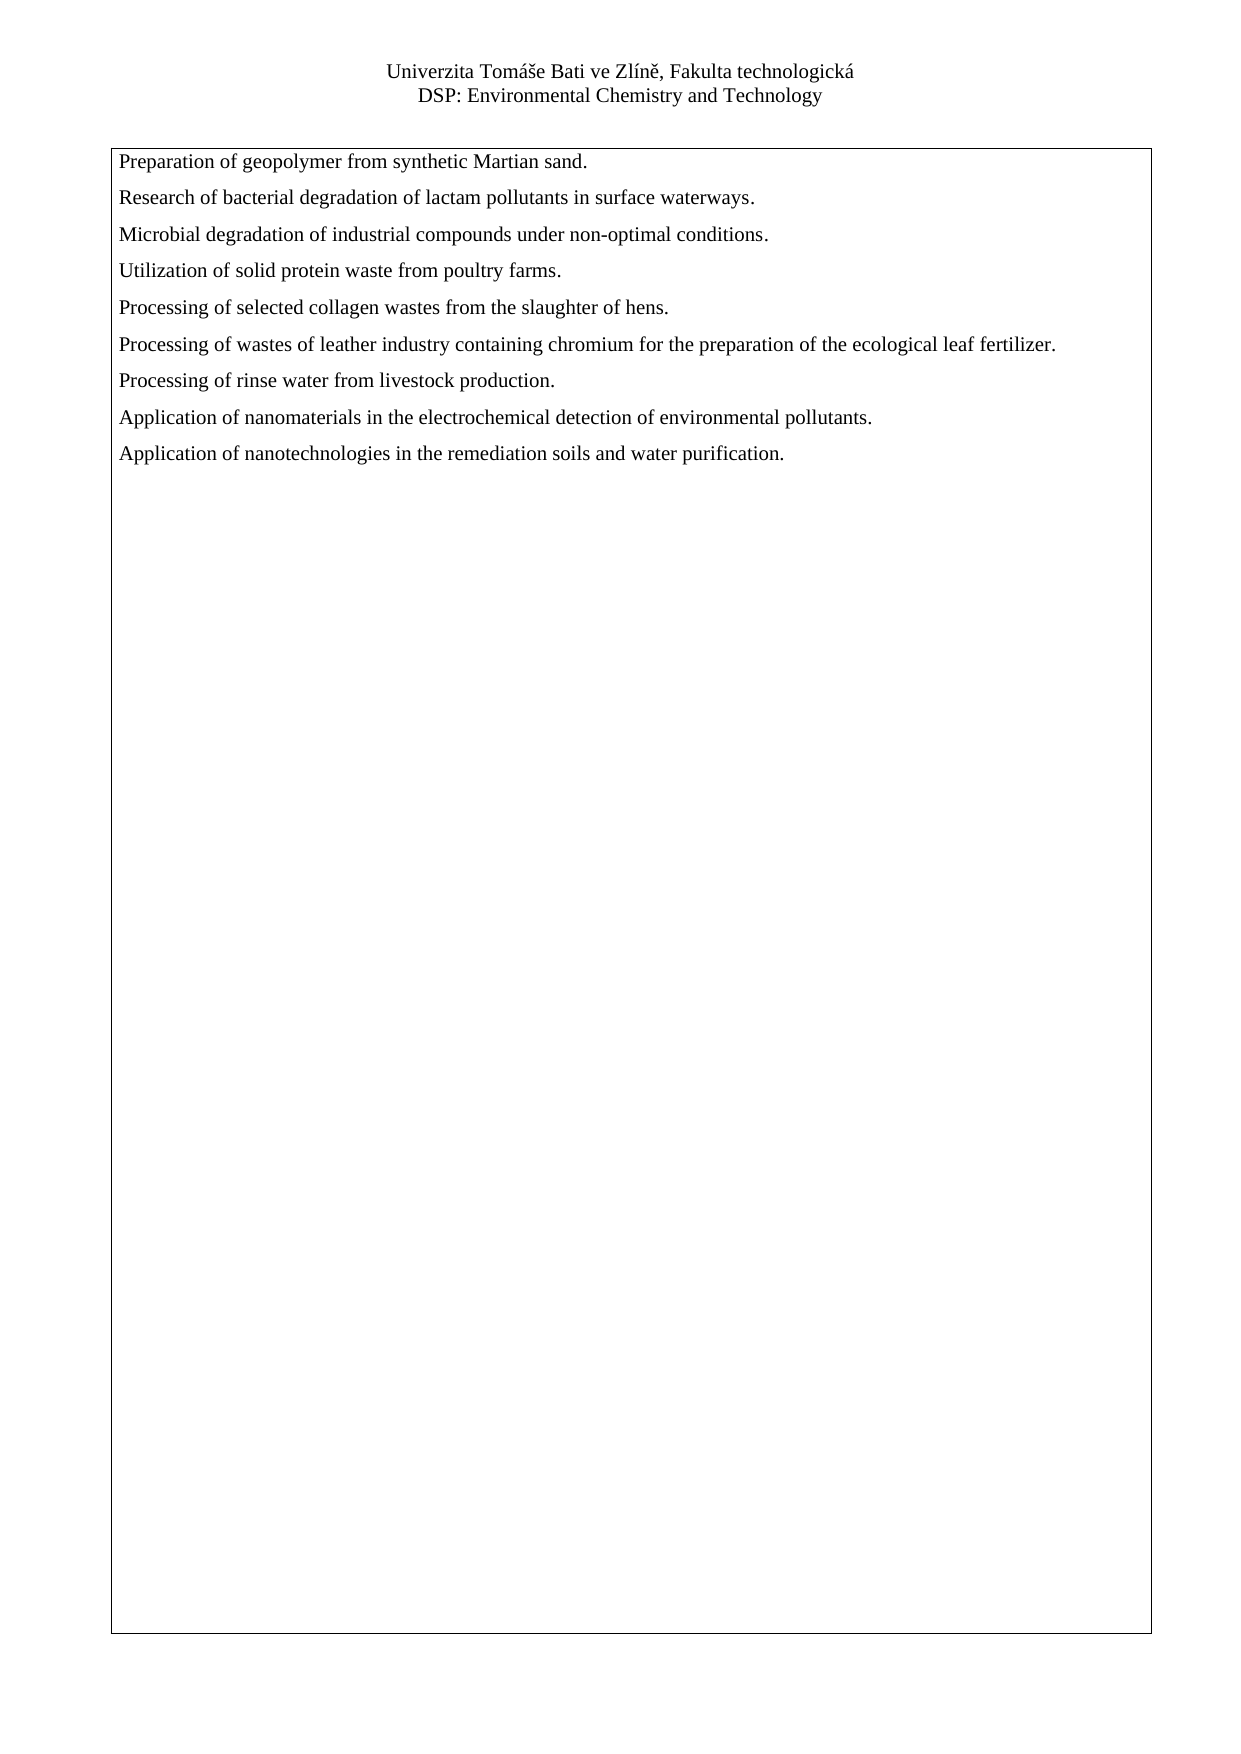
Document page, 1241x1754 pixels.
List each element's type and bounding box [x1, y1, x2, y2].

table_cell [112, 149, 1151, 1633]
